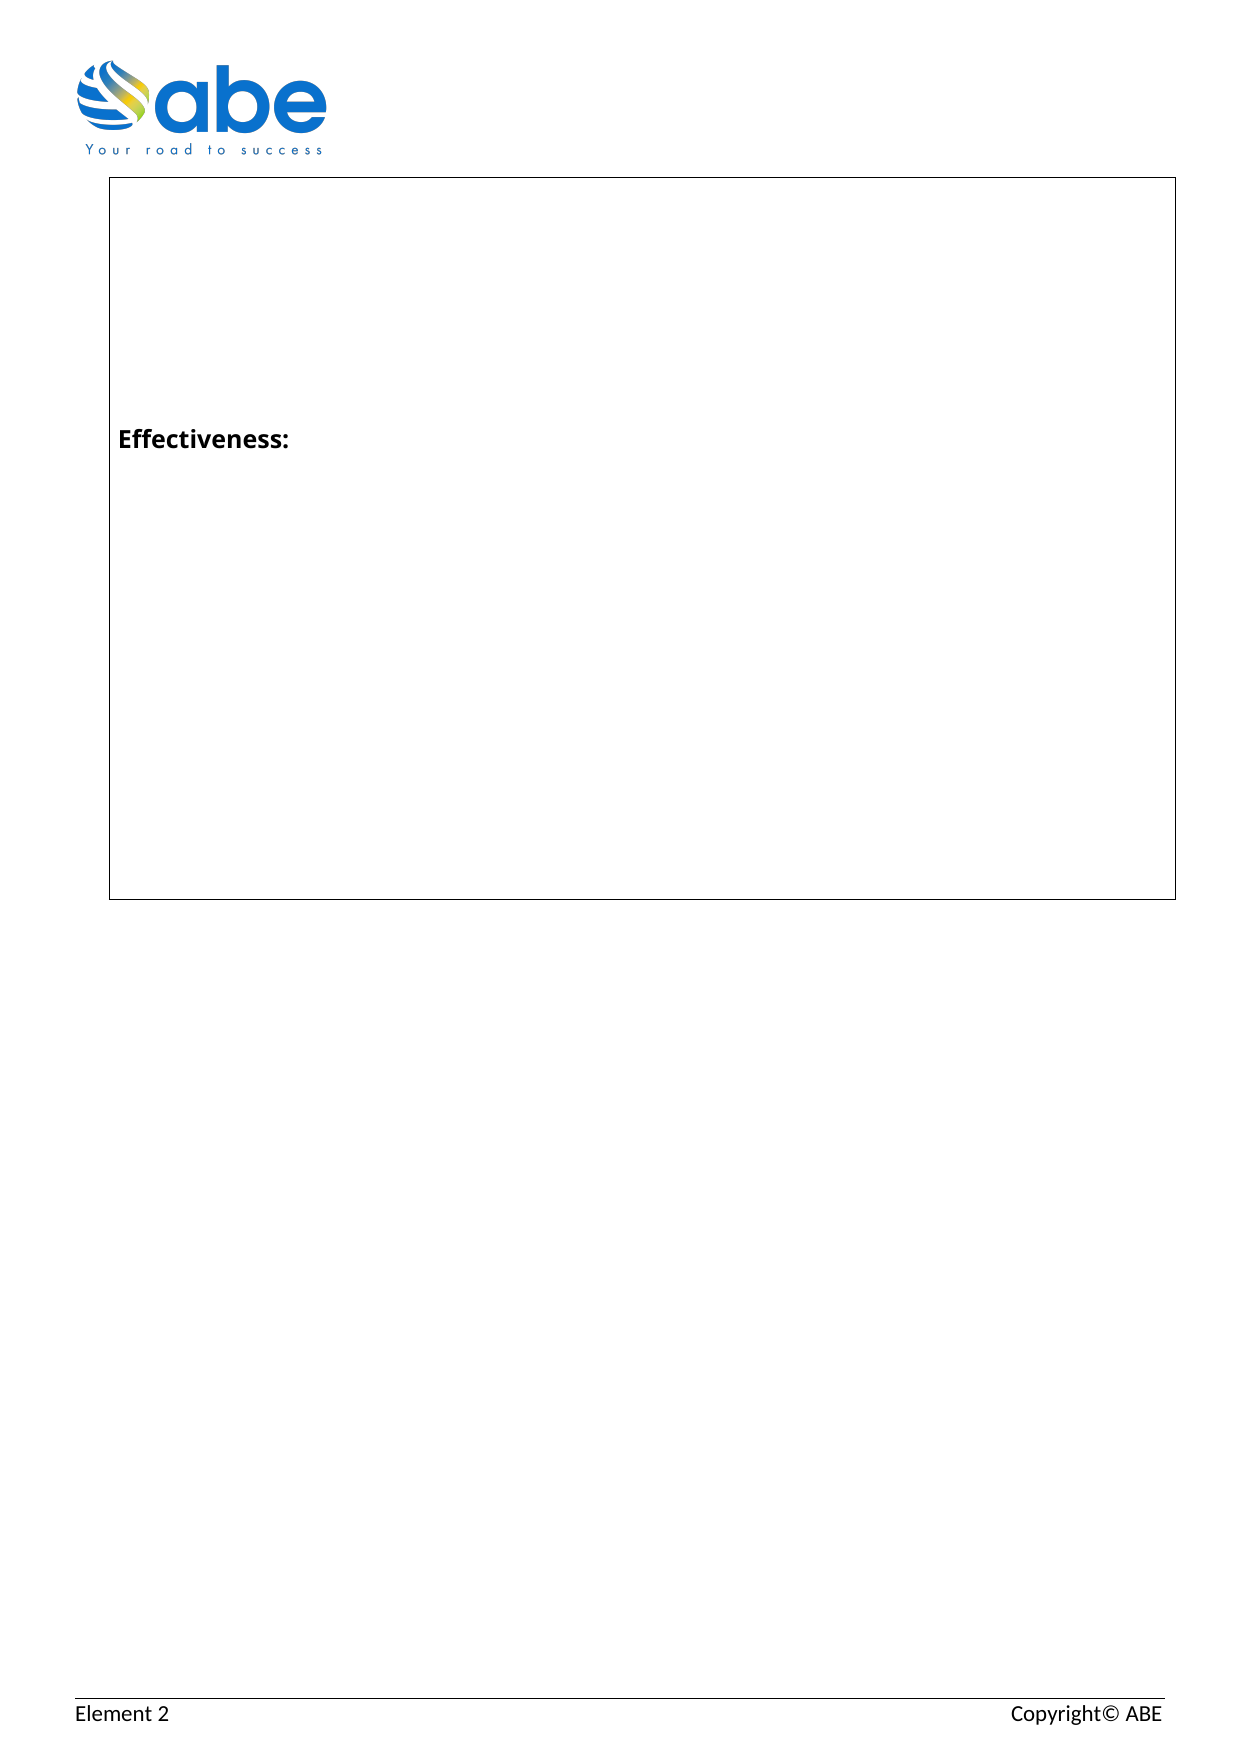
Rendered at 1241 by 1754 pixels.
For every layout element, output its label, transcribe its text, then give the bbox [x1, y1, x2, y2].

picture [75, 59, 328, 157]
table_cell Regional Define: Case study: Effectiveness: [110, 178, 1175, 899]
